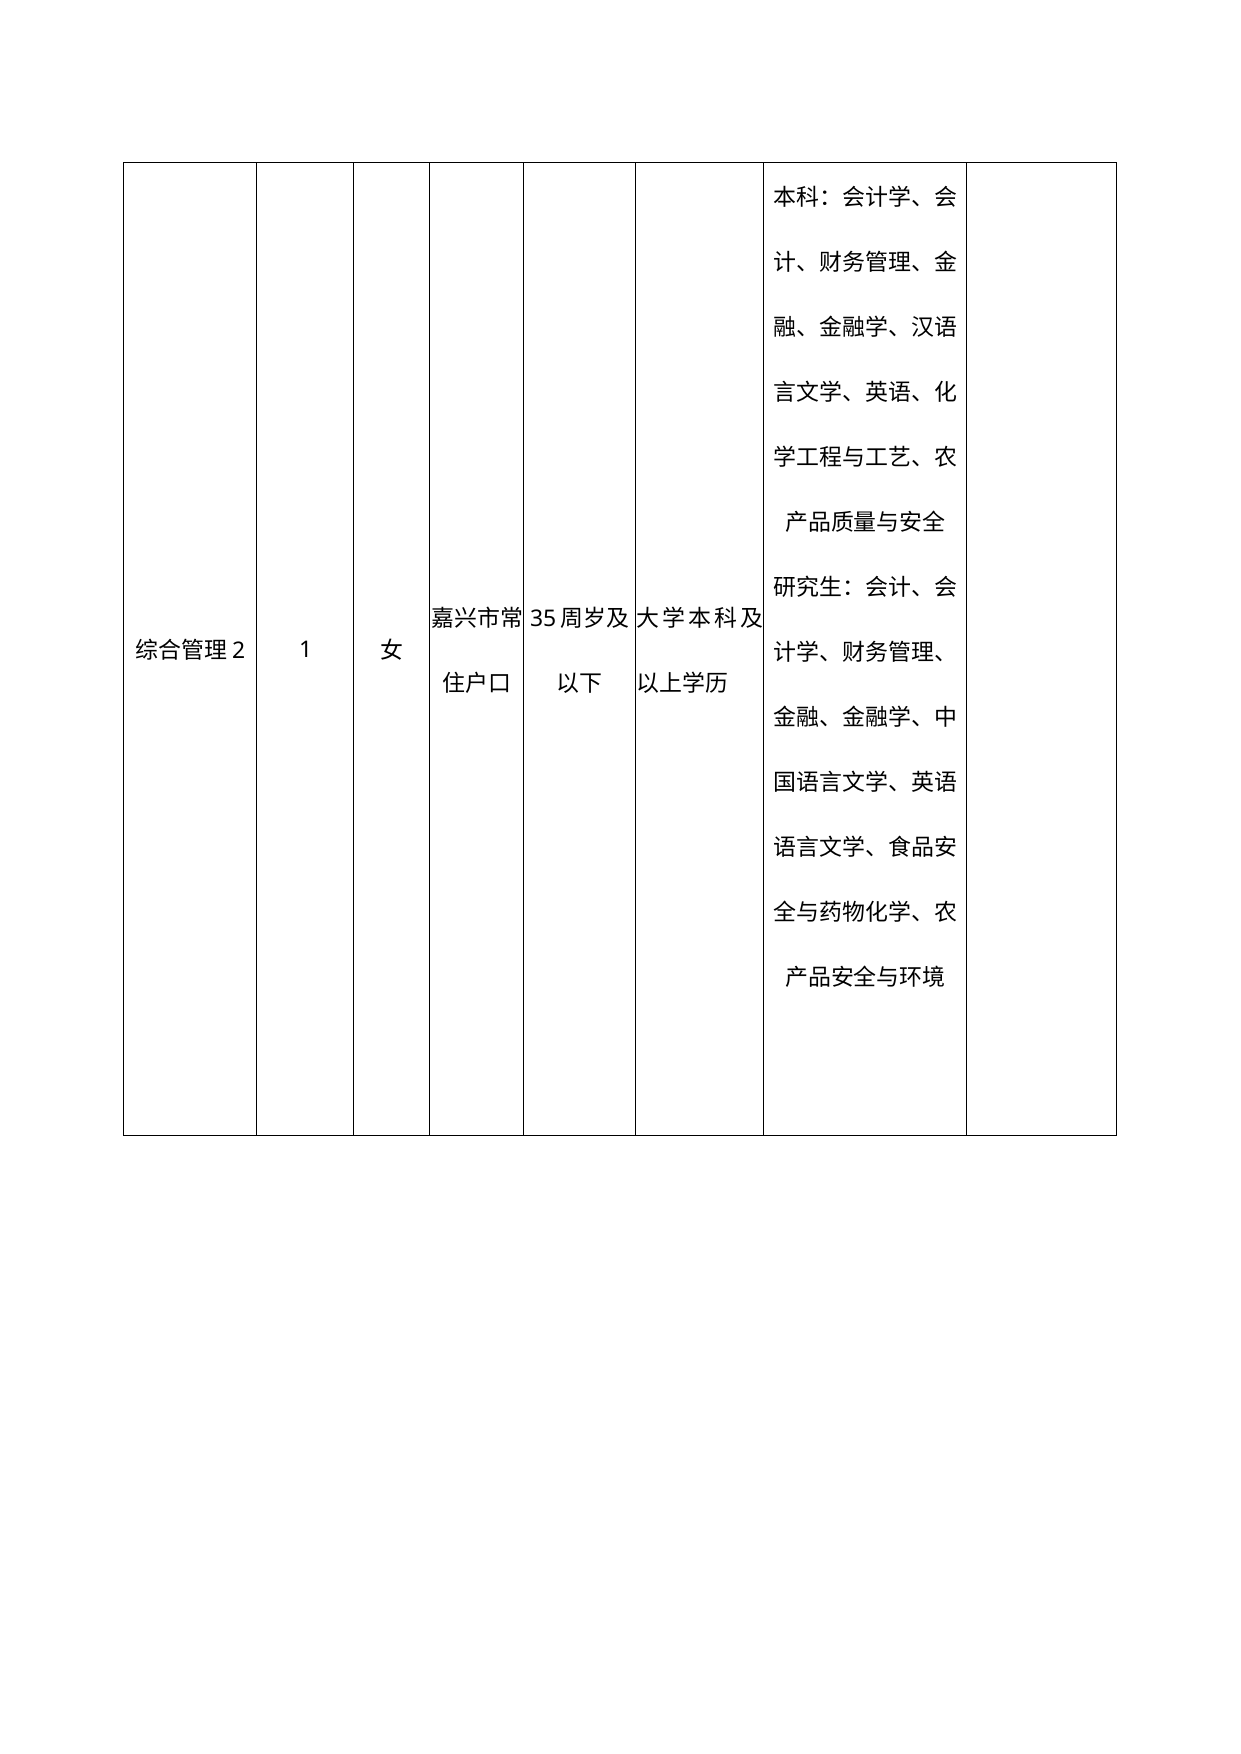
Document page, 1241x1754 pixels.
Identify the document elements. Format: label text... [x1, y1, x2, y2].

table_cell 大学本科及以上学历 [636, 163, 763, 1135]
table_cell 综合管理2 [124, 163, 256, 1135]
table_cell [764, 163, 966, 1135]
table_cell [967, 163, 1116, 1135]
table_cell 女 [354, 163, 429, 1135]
table_cell 嘉兴市常住户口 [430, 163, 523, 1135]
table_cell 1 [257, 163, 353, 1135]
table_cell 35周岁及以下 [524, 163, 635, 1135]
